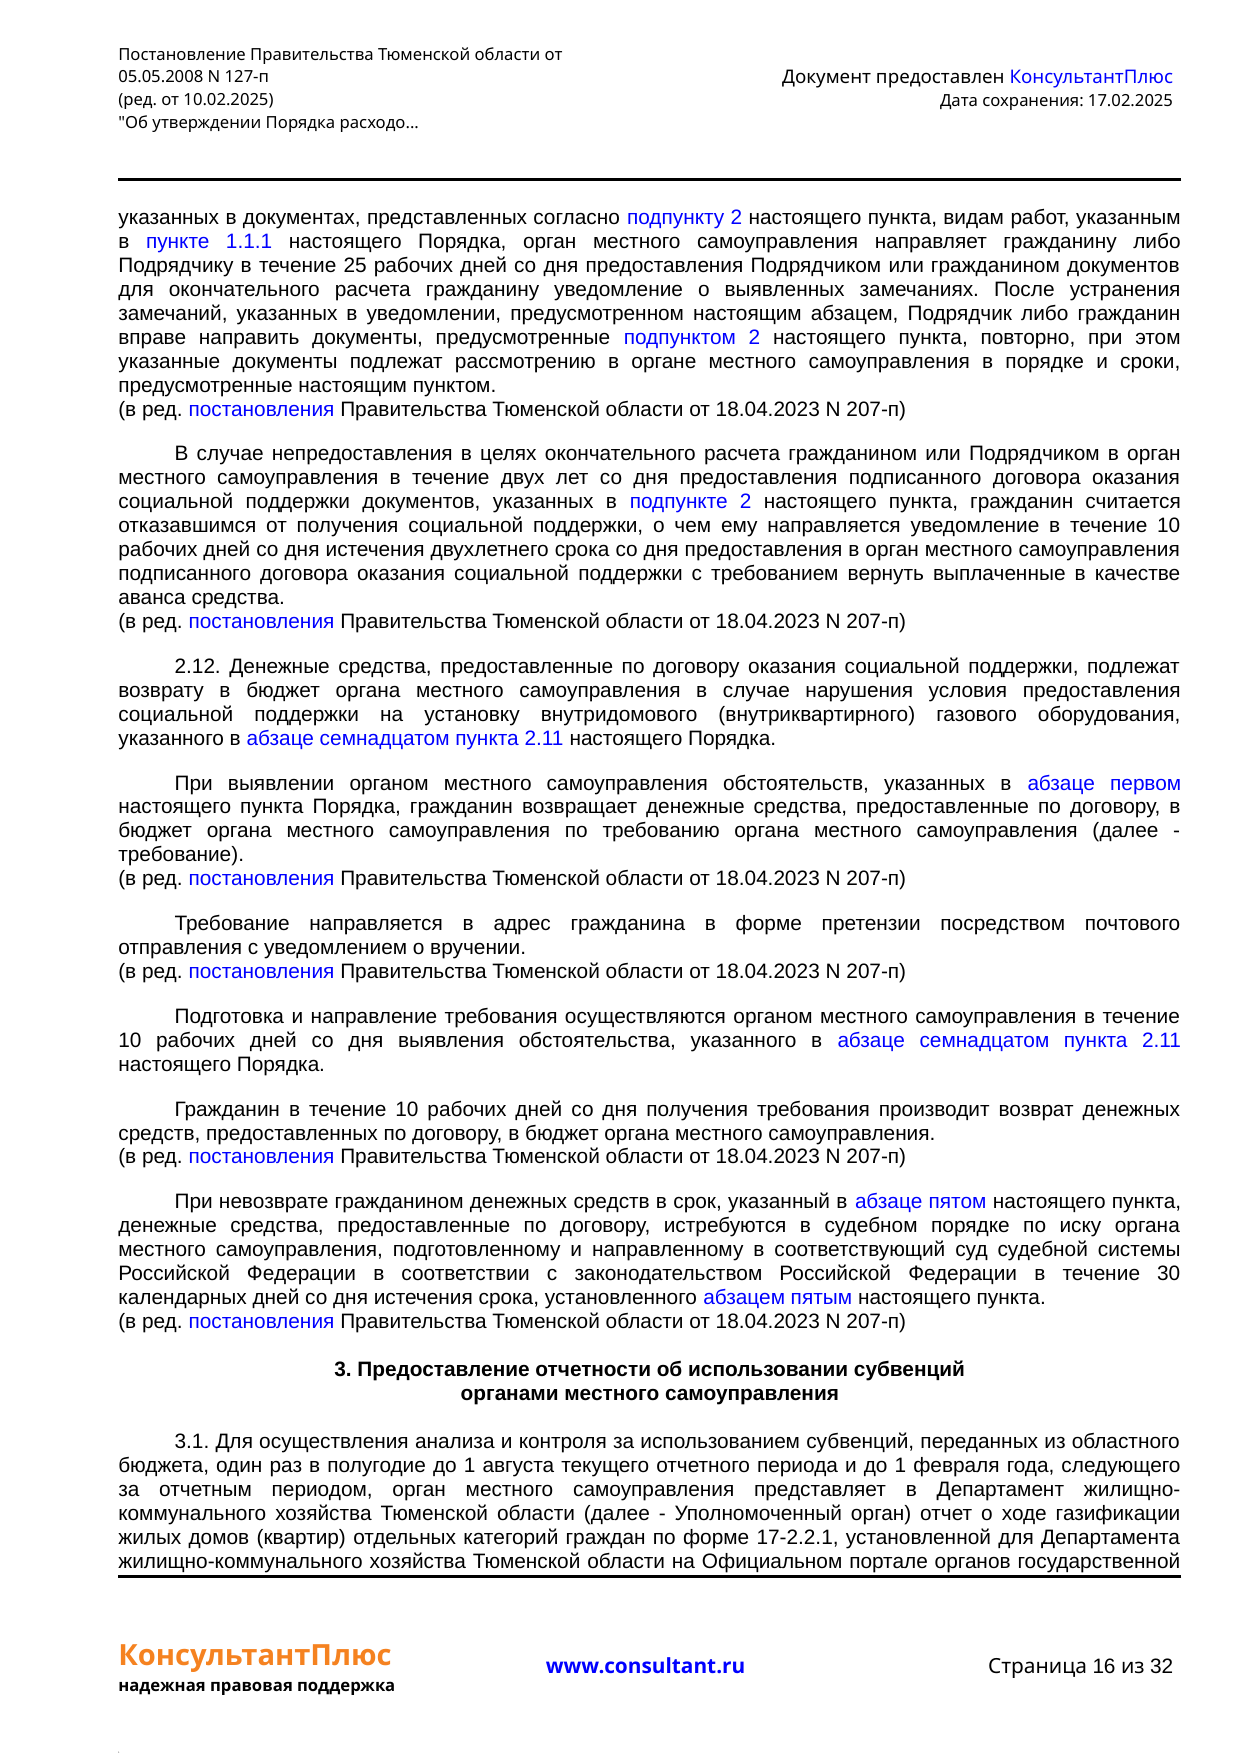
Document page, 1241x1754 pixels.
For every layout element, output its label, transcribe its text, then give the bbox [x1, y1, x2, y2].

text (в ред. постановления Правительства Тюменской области от 18.04.2023 N 207-п) [118, 1144, 1181, 1168]
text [118, 1429, 1181, 1572]
text 2.12. Денежные средства, предоставленные по договору оказания социальной поддержки, подлежат возврату в бюджет органа местного самоуправления в случае нарушения условия предоставления социальной поддержки на установку внутридомового (внутриквартирного) газового оборудования, указанного в абзаце семнадцатом пункта 2.11 настоящего Порядка. [118, 654, 1181, 749]
text При невозврате гражданином денежных средств в срок, указанный в абзаце пятом настоящего пункта, денежные средства, предоставленные по договору, истребуются в судебном порядке по иску органа местного самоуправления, подготовленному и направленному в соответствующий суд судебной системы Российской Федерации в соответствии с законодательством Российской Федерации в течение 30 календарных дней со дня истечения срока, установленного абзацем пятым настоящего пункта. [118, 1189, 1181, 1309]
text (в ред. постановления Правительства Тюменской области от 18.04.2023 N 207-п) [118, 396, 1181, 420]
text (в ред. постановления Правительства Тюменской области от 18.04.2023 N 207-п) [118, 959, 1181, 983]
text В случае непредоставления в целях окончательного расчета гражданином или Подрядчиком в орган местного самоуправления в течение двух лет со дня предоставления подписанного договора оказания социальной поддержки документов, указанных в подпункте 2 настоящего пункта, гражданин считается отказавшимся от получения социальной поддержки, о чем ему направляется уведомление в течение 10 рабочих дней со дня истечения двухлетнего срока со дня предоставления в орган местного самоуправления подписанного договора оказания социальной поддержки с требованием вернуть выплаченные в качестве аванса средства. [118, 441, 1181, 609]
text (в ред. постановления Правительства Тюменской области от 18.04.2023 N 207-п) [118, 609, 1181, 633]
text При выявлении органом местного самоуправления обстоятельств, указанных в абзаце первом настоящего пункта Порядка, гражданин возвращает денежные средства, предоставленные по договору, в бюджет органа местного самоуправления по требованию органа местного самоуправления (далее - требование). [118, 770, 1181, 866]
text Подготовка и направление требования осуществляются органом местного самоуправления в течение 10 рабочих дней со дня выявления обстоятельства, указанного в абзаце семнадцатом пункта 2.11 настоящего Порядка. [118, 1004, 1181, 1076]
text Гражданин в течение 10 рабочих дней со дня получения требования производит возврат денежных средств, предоставленных по договору, в бюджет органа местного самоуправления. [118, 1096, 1181, 1144]
text (в ред. постановления Правительства Тюменской области от 18.04.2023 N 207-п) [118, 866, 1181, 890]
text Требование направляется в адрес гражданина в форме претензии посредством почтового отправления с уведомлением о вручении. [118, 911, 1181, 959]
title 3. Предоставление отчетности об использовании субвенций [118, 1357, 1181, 1381]
title органами местного самоуправления [118, 1381, 1181, 1405]
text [118, 205, 1181, 396]
text (в ред. постановления Правительства Тюменской области от 18.04.2023 N 207-п) [118, 1309, 1181, 1333]
